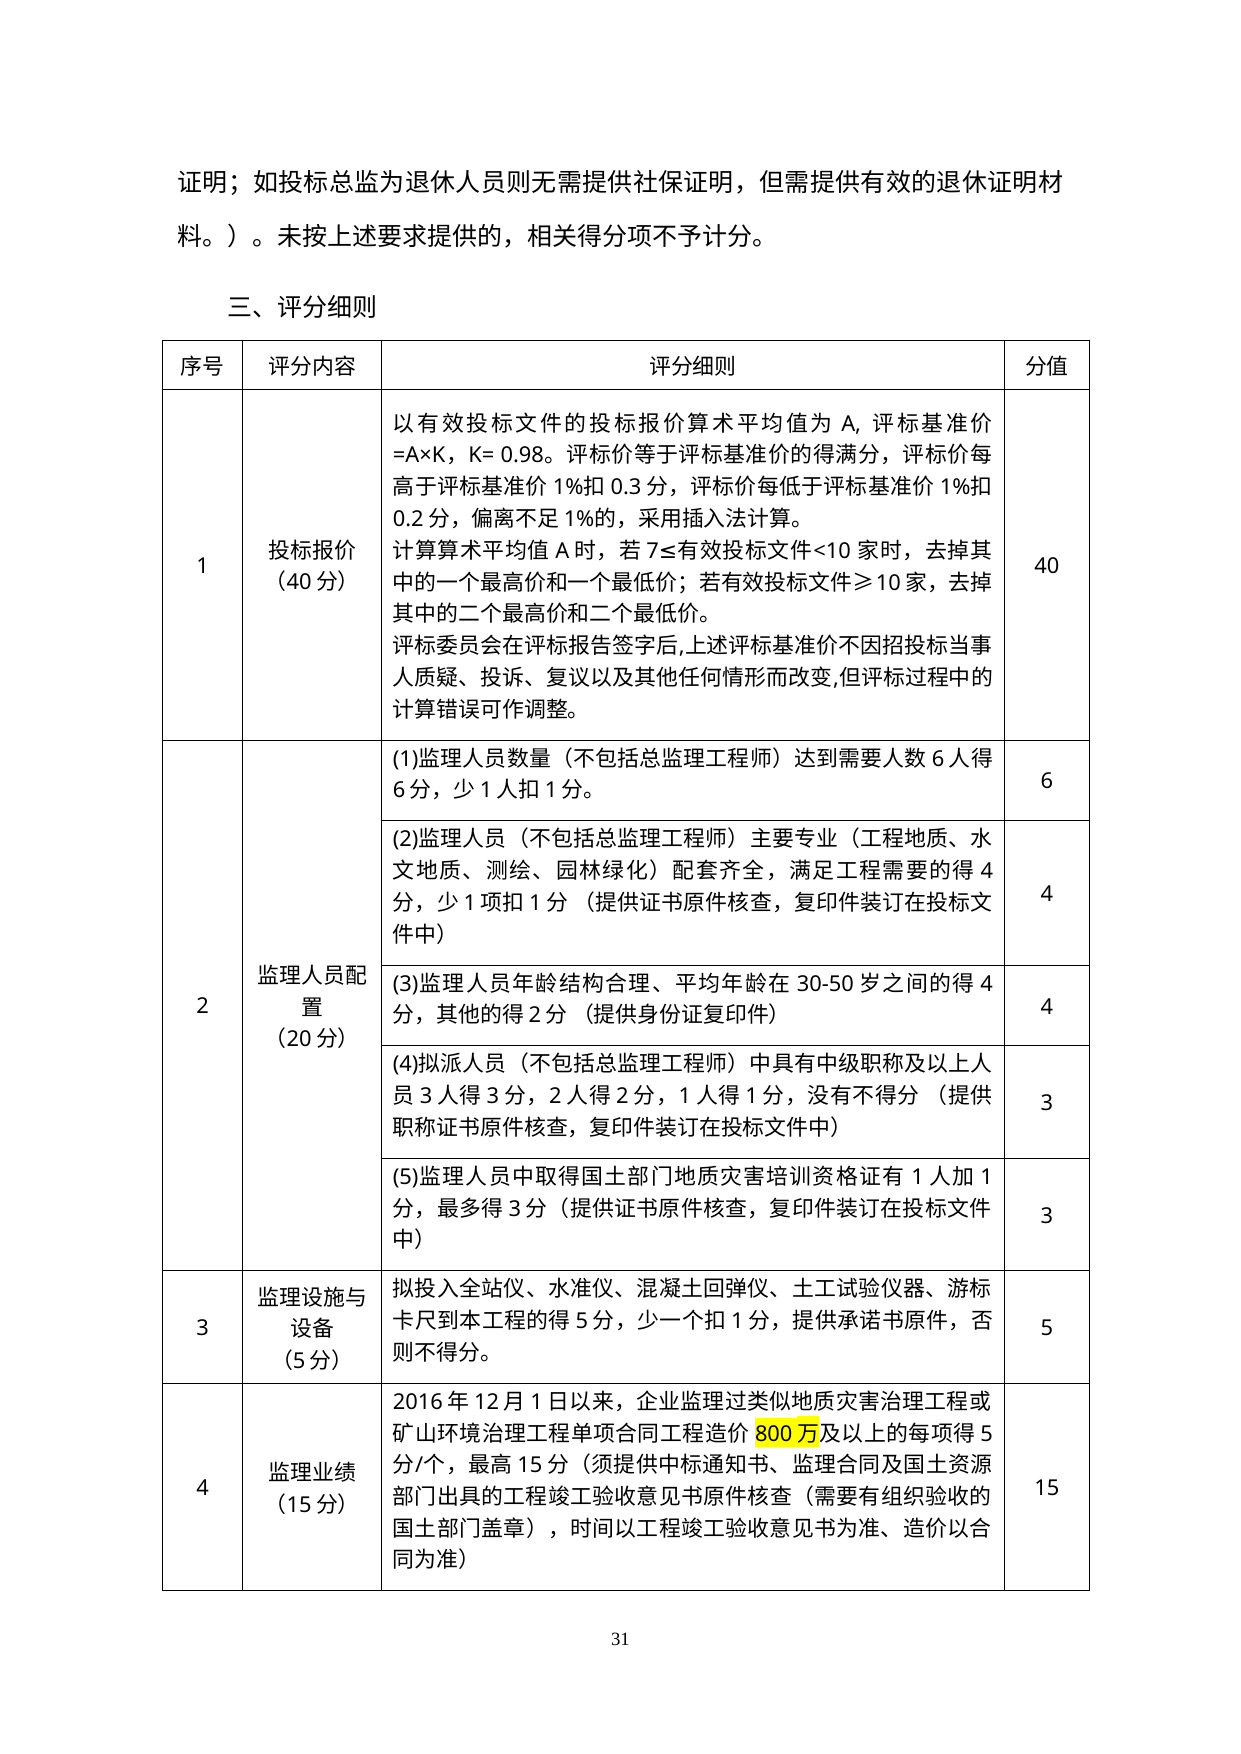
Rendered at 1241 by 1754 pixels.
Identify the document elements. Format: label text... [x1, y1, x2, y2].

table_header 评分细则 [382, 341, 1004, 388]
table_cell (1)监理人员数量（不包括总监理工程师）达到需要人数6人得6分，少1人扣1分。 [382, 741, 1004, 820]
table_cell (2)监理人员（不包括总监理工程师）主要专业（工程地质、水文地质、测绘、园林绿化）配套齐全，满足工程需要的得4分，少1项扣1分 （提供证书原件核查，复印件装订在投标文件中） [382, 821, 1004, 964]
table_cell 监理人员配置 （20分） [243, 741, 381, 1270]
table_cell 监理业绩 （15分） [243, 1384, 381, 1590]
table_header 分值 [1005, 341, 1089, 388]
table_cell 6 [1005, 741, 1089, 820]
table_cell 以有效投标文件的投标报价算术平均值为A, 评标基准价=A×K，K= 0.98。评标价等于评标基准价的得满分，评标价每高于评标基准价1%扣0.3分，评标价每低于评标基准价1%扣0.2分，偏离不足1%的，采用插入法计算。 计算算术平均值A时，若7≤有效投标文件<10 家时，去掉其中的一个最高价和一个最低价；若有效投标文件≥10家，去掉其中的二个最高价和二个最低价。 评标委员会在评标报告签字后,上述评标基准价不因招投标当事人质疑、投诉、复议以及其他任何情形而改变,但评标过程中的计算错误可作调整。 [382, 390, 1004, 739]
table_cell 2016年12月1日以来，企业监理过类似地质灾害治理工程或矿山环境治理工程单项合同工程造价800万及以上的每项得5分/个，最高15分（须提供中标通知书、监理合同及国土资源部门出具的工程竣工验收意见书原件核查（需要有组织验收的国土部门盖章），时间以工程竣工验收意见书为准、造价以合同为准） [382, 1384, 1004, 1590]
table_cell 3 [163, 1271, 242, 1383]
table_cell 拟投入全站仪、水准仪、混凝土回弹仪、土工试验仪器、游标卡尺到本工程的得5分，少一个扣1分，提供承诺书原件，否则不得分。 [382, 1271, 1004, 1383]
table_cell 监理设施与设备 （5分） [243, 1271, 381, 1383]
table_cell 1 [163, 390, 242, 739]
table_header 评分内容 [243, 341, 381, 388]
table_cell 2 [163, 741, 242, 1270]
table_cell (3)监理人员年龄结构合理、平均年龄在30-50岁之间的得4分，其他的得2分 （提供身份证复印件） [382, 966, 1004, 1045]
table_cell 3 [1005, 1159, 1089, 1270]
table_cell 15 [1005, 1384, 1089, 1590]
table_cell 投标报价（40分） [243, 390, 381, 739]
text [177, 162, 1063, 253]
table_cell 4 [1005, 821, 1089, 964]
table_cell 5 [1005, 1271, 1089, 1383]
table_cell 3 [1005, 1046, 1089, 1158]
table_cell 4 [1005, 966, 1089, 1045]
table_header 序号 [163, 341, 242, 388]
table_cell (5)监理人员中取得国土部门地质灾害培训资格证有1人加1分，最多得3分（提供证书原件核查，复印件装订在投标文件中） [382, 1159, 1004, 1270]
table_cell (4)拟派人员（不包括总监理工程师）中具有中级职称及以上人员3人得3分，2人得2分，1人得1分，没有不得分 （提供职称证书原件核查，复印件装订在投标文件中） [382, 1046, 1004, 1158]
text 三、评分细则 [177, 287, 1063, 323]
table_cell 4 [163, 1384, 242, 1590]
table_cell 40 [1005, 390, 1089, 739]
